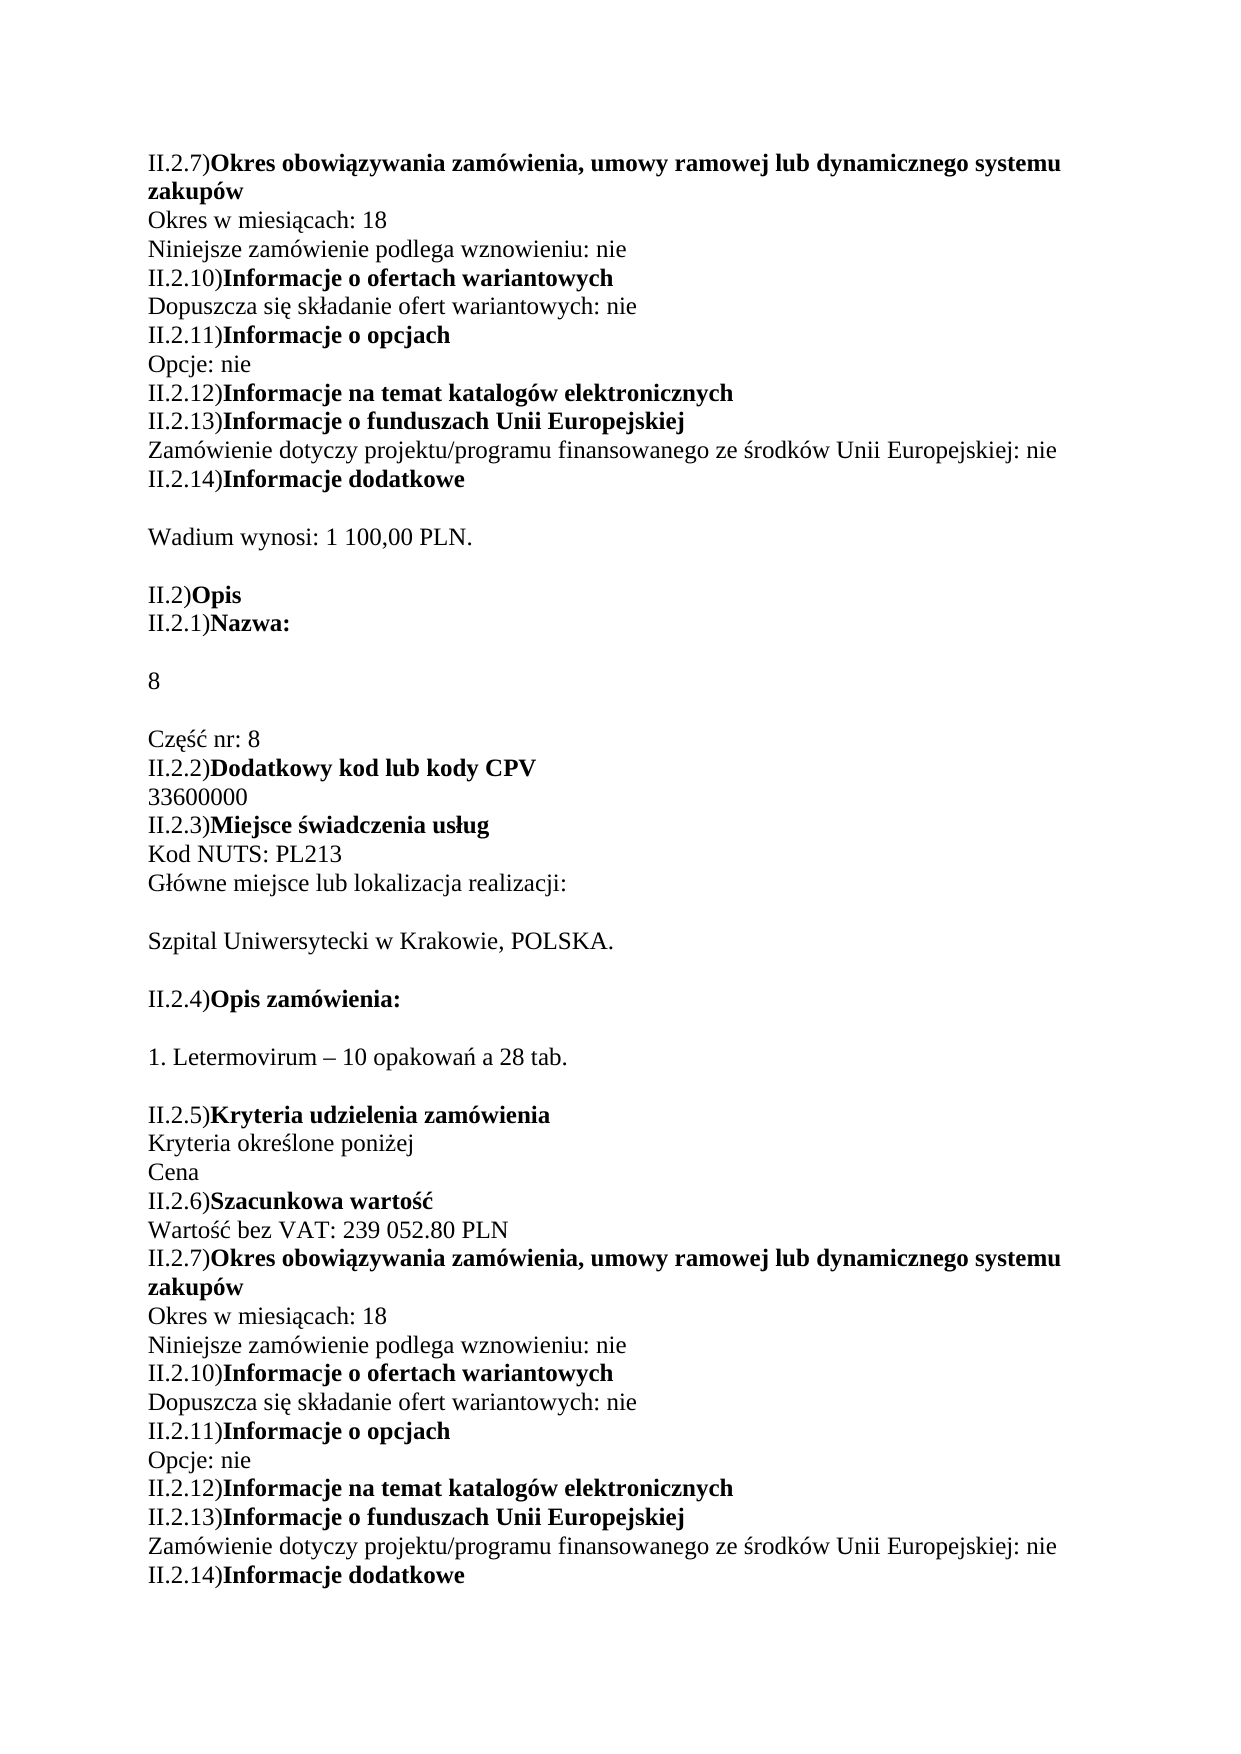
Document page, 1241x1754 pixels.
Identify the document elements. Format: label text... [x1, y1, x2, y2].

text Wartość bez VAT: 239 052.80 PLN [148, 1215, 1093, 1243]
text II.2.7)Okres obowiązywania zamówienia, umowy ramowej lub dynamicznego systemu zakupów [148, 148, 1093, 205]
text II.2.13)Informacje o funduszach Unii Europejskiej [148, 1502, 1093, 1531]
text II.2.11)Informacje o opcjach [148, 1416, 1093, 1445]
text 1. Letermovirum – 10 opakowań a 28 tab. [148, 1042, 1093, 1071]
text II.2.11)Informacje o opcjach [148, 320, 1093, 349]
text Niniejsze zamówienie podlega wznowieniu: nie [148, 234, 1093, 263]
text II.2.1)Nazwa: [148, 608, 1093, 637]
text Dopuszcza się składanie ofert wariantowych: nie [148, 1387, 1093, 1416]
text Kod NUTS: PL213 [148, 839, 1093, 868]
text II.2.4)Opis zamówienia: [148, 984, 1093, 1013]
text Zamówienie dotyczy projektu/programu finansowanego ze środków Unii Europejskiej: nie [148, 435, 1093, 464]
text Opcje: nie [148, 1445, 1093, 1473]
text II.2.2)Dodatkowy kod lub kody CPV [148, 753, 1093, 782]
text Okres w miesiącach: 18 [148, 205, 1093, 234]
text 8 [148, 666, 1093, 695]
text 33600000 [148, 782, 1093, 811]
text II.2.7)Okres obowiązywania zamówienia, umowy ramowej lub dynamicznego systemu zakupów [148, 1243, 1093, 1301]
text Cena [148, 1157, 1093, 1186]
text II.2.5)Kryteria udzielenia zamówienia [148, 1100, 1093, 1128]
text II.2.6)Szacunkowa wartość [148, 1186, 1093, 1215]
text Część nr: 8 [148, 724, 1093, 753]
text II.2.12)Informacje na temat katalogów elektronicznych [148, 378, 1093, 406]
text II.2)Opis [148, 580, 1093, 608]
text Okres w miesiącach: 18 [148, 1301, 1093, 1330]
text II.2.3)Miejsce świadczenia usług [148, 811, 1093, 839]
text Opcje: nie [148, 349, 1093, 378]
text II.2.10)Informacje o ofertach wariantowych [148, 1358, 1093, 1387]
text Główne miejsce lub lokalizacja realizacji: [148, 868, 1093, 897]
text II.2.14)Informacje dodatkowe [148, 1560, 1093, 1588]
text II.2.14)Informacje dodatkowe [148, 464, 1093, 493]
text Szpital Uniwersytecki w Krakowie, POLSKA. [148, 926, 1093, 955]
text II.2.10)Informacje o ofertach wariantowych [148, 263, 1093, 291]
text Zamówienie dotyczy projektu/programu finansowanego ze środków Unii Europejskiej: nie [148, 1531, 1093, 1560]
text Niniejsze zamówienie podlega wznowieniu: nie [148, 1330, 1093, 1358]
text II.2.13)Informacje o funduszach Unii Europejskiej [148, 406, 1093, 435]
text Dopuszcza się składanie ofert wariantowych: nie [148, 291, 1093, 320]
text Wadium wynosi: 1 100,00 PLN. [148, 522, 1093, 551]
text Kryteria określone poniżej [148, 1128, 1093, 1157]
text II.2.12)Informacje na temat katalogów elektronicznych [148, 1473, 1093, 1502]
